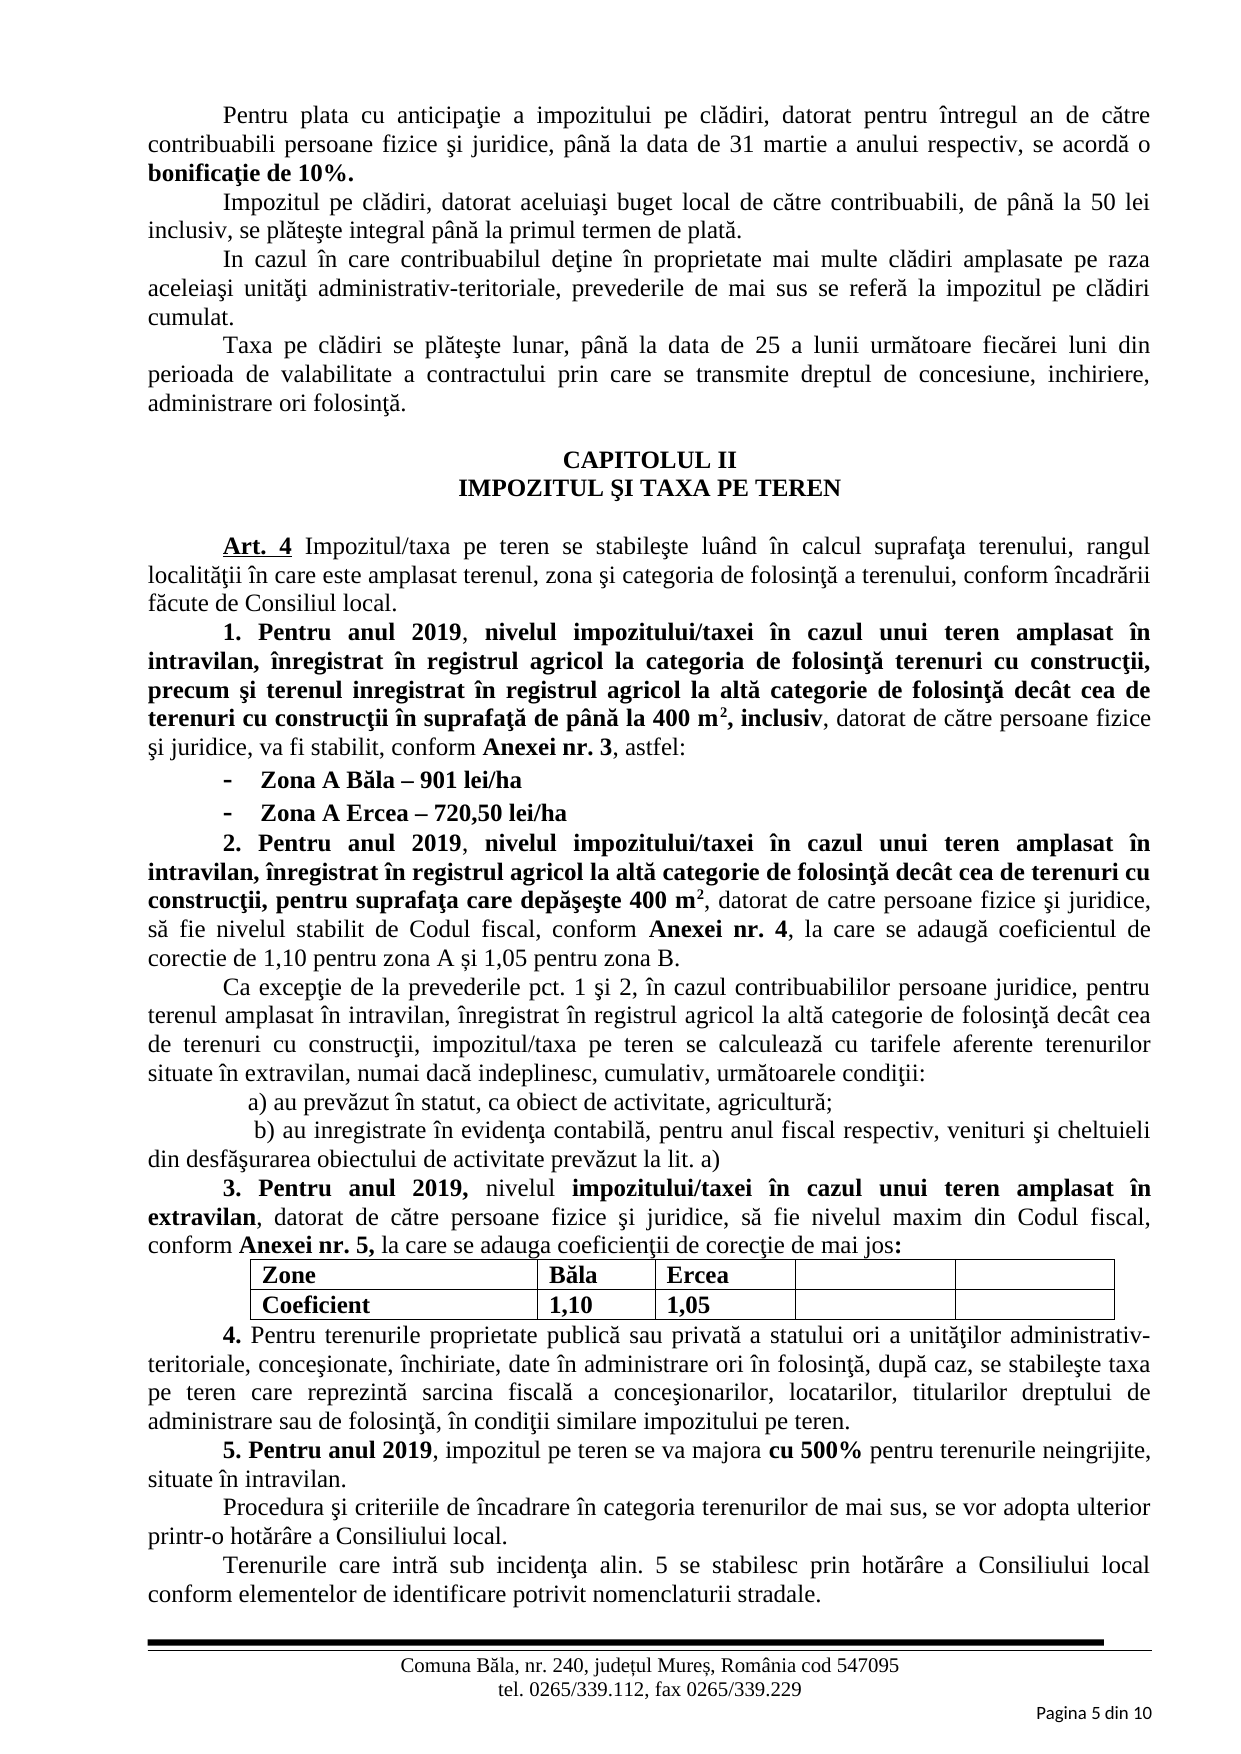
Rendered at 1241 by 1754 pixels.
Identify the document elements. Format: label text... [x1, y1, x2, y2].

table_cell 1,10 [538, 1290, 655, 1319]
text 5. Pentru anul 2019, impozitul pe teren se va majora cu 500% pentru terenurile neingrijite, situate în intravilan. [148, 1435, 1152, 1492]
text IMPOZITUL ŞI TAXA PE TEREN [148, 473, 1152, 502]
table_cell [796, 1290, 955, 1319]
text Art. 4 Impozitul/taxa pe teren se stabileşte luând în calcul suprafaţa terenului, rangul localităţii în care este amplasat terenul, zona şi categoria de folosinţă a terenului, conform încadrării făcute de Consiliul local. [148, 531, 1152, 617]
text Pentru plata cu anticipaţie a impozitului pe clădiri, datorat pentru întregul an de către contribuabili persoane fizice şi juridice, până la data de 31 martie a anului respectiv, se acordă o bonificaţie de 10%. [148, 101, 1152, 187]
text CAPITOLUL II [148, 445, 1152, 473]
table_cell Coeficient [251, 1290, 537, 1319]
text 4. Pentru terenurile proprietate publică sau privată a statului ori a unităţilor administrativ-teritoriale, conceşionate, închiriate, date în administrare ori în folosinţă, după caz, se stabileşte taxa pe teren care reprezintă sarcina fiscală a conceşionarilor, locatarilor, titularilor dreptului de administrare sau de folosinţă, în condiţii similare impozitului pe teren. [148, 1320, 1152, 1435]
text b) au inregistrate în evidenţa contabilă, pentru anul fiscal respectiv, venituri şi cheltuieli din desfăşurarea obiectului de activitate prevăzut la lit. a) [148, 1116, 1152, 1173]
text 3. Pentru anul 2019, nivelul impozitului/taxei în cazul unui teren amplasat în extravilan, datorat de către persoane fizice şi juridice, să fie nivelul maxim din Codul fiscal, conform Anexei nr. 5, la care se adauga coeficienţii de corecţie de mai jos: [148, 1173, 1152, 1259]
table_header Ercea [656, 1260, 795, 1289]
text 2. Pentru anul 2019, nivelul impozitului/taxei în cazul unui teren amplasat în intravilan, înregistrat în registrul agricol la altă categorie de folosinţă decât cea de terenuri cu construcţii, pentru suprafaţa care depăşeşte , datorat de catre persoane fizice şi juridice, să fie nivelul stabilit de Codul fiscal, conform Anexei nr. 4, la care se adaugă coeficientul de corectie de 1,10 pentru zona A și 1,05 pentru zona B. [148, 828, 1152, 972]
list Zona A Ercea – 720,50 lei/ha [223, 794, 1152, 828]
text 1. Pentru anul 2019, nivelul impozitului/taxei în cazul unui teren amplasat în intravilan, înregistrat în registrul agricol la categoria de folosinţă terenuri cu construcţii, precum şi terenul inregistrat în registrul agricol la altă categorie de folosinţă decât cea de terenuri cu construcţii în suprafaţă de până la 400 m2, inclusiv, datorat de către persoane fizice şi juridice, va fi stabilit, conform Anexei nr. 3, astfel: [148, 617, 1152, 761]
table_header [796, 1260, 955, 1289]
table_header [956, 1260, 1114, 1289]
table_header Zone [251, 1260, 537, 1289]
text Impozitul pe clădiri, datorat aceluiaşi buget local de către contribuabili, de până la 50 lei inclusiv, se plăteşte integral până la primul termen de plată. [148, 187, 1152, 244]
table_header Băla [538, 1260, 655, 1289]
text Taxa pe clădiri se plăteşte lunar, până la data de 25 a lunii următoare fiecărei luni din perioada de valabilitate a contractului prin care se transmite dreptul de concesiune, inchiriere, administrare ori folosinţă. [148, 331, 1152, 417]
text a) au prevăzut în statut, ca obiect de activitate, agricultură; [148, 1087, 1152, 1116]
table_cell [956, 1290, 1114, 1319]
text Procedura şi criteriile de încadrare în categoria terenurilor de mai sus, se vor adopta ulterior printr-o hotărâre a Consiliului local. [148, 1492, 1152, 1550]
table_cell 1,05 [656, 1290, 795, 1319]
text Terenurile care intră sub incidenţa alin. 5 se stabilesc prin hotărâre a Consiliului local conform elementelor de identificare potrivit nomenclaturii stradale. [148, 1550, 1152, 1607]
list Zona A Băla – 901 lei/ha [223, 761, 1152, 794]
text In cazul în care contribuabilul deţine în proprietate mai multe clădiri amplasate pe raza aceleiaşi unităţi administrativ-teritoriale, prevederile de mai sus se referă la impozitul pe clădiri cumulat. [148, 244, 1152, 331]
text Ca excepţie de la prevederile pct. 1 şi 2, în cazul contribuabililor persoane juridice, pentru terenul amplasat în intravilan, înregistrat în registrul agricol la altă categorie de folosinţă decât cea de terenuri cu construcţii, impozitul/taxa pe teren se calculează cu tarifele aferente terenurilor situate în extravilan, numai dacă indeplinesc, cumulativ, următoarele condiţii: [148, 972, 1152, 1087]
